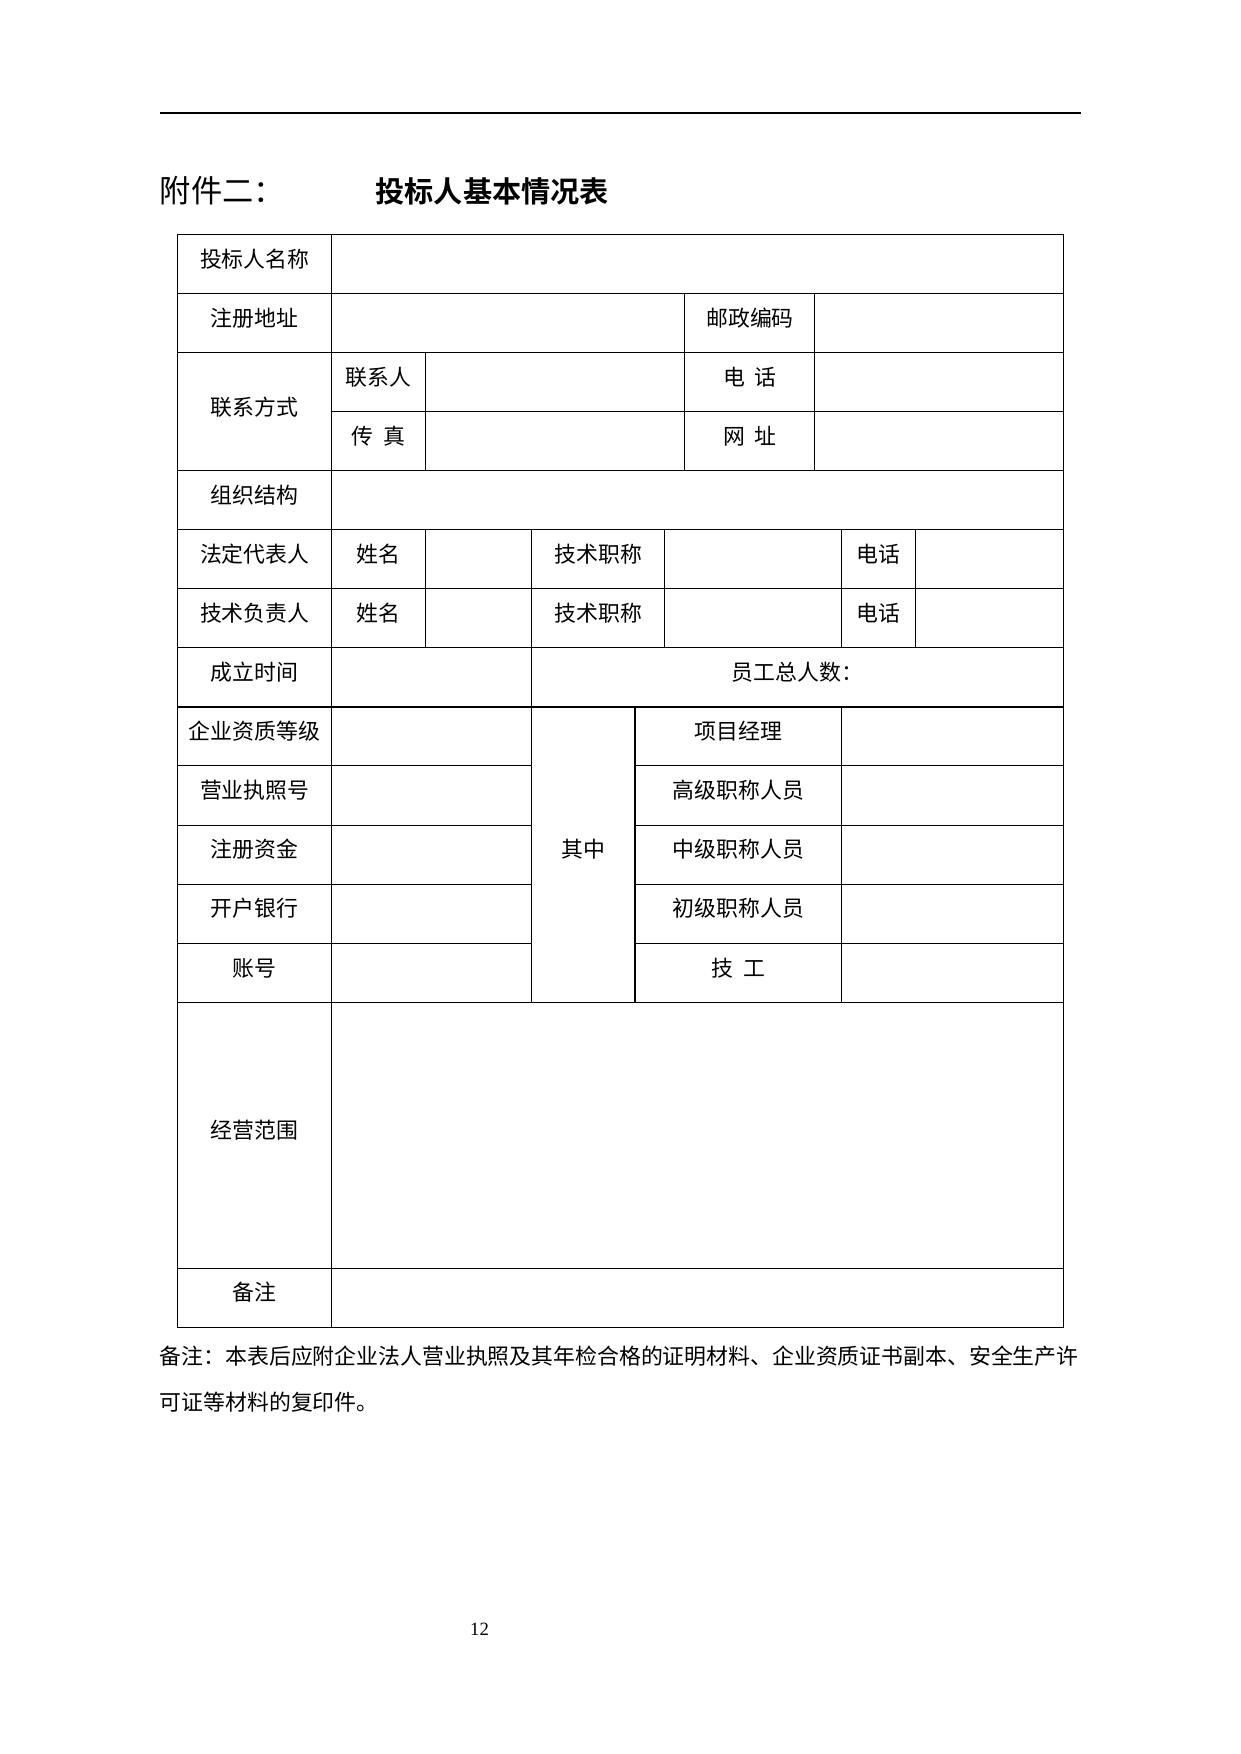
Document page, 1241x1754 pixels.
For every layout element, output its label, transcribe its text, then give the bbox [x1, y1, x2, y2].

table_cell 经营范围 [178, 1003, 331, 1267]
table_cell 技术负责人 [178, 589, 331, 647]
table_header [332, 235, 1063, 293]
table_cell 网 址 [685, 412, 814, 470]
text 备注：本表后应附企业法人营业执照及其年检合格的证明材料、企业资质证书副本、安全生产许可证等材料的复印件。 [159, 1328, 1081, 1419]
table_cell 电话 [842, 589, 915, 647]
table_cell 电 话 [685, 353, 814, 411]
table_cell [916, 530, 1063, 588]
table_cell 姓名 [332, 530, 425, 588]
table_cell [332, 648, 531, 706]
table_cell [842, 766, 1063, 824]
table_cell 员工总人数： [532, 648, 1063, 706]
table_cell [842, 885, 1063, 943]
table_cell [815, 294, 1063, 352]
table_cell [426, 530, 531, 588]
table_cell 其中 [532, 708, 634, 1002]
table_cell 技 工 [636, 944, 841, 1002]
table_cell 初级职称人员 [636, 885, 841, 943]
table_cell 中级职称人员 [636, 826, 841, 883]
table_cell 组织结构 [178, 471, 331, 529]
table_cell 营业执照号 [178, 766, 331, 824]
table_cell [332, 294, 684, 352]
table_cell 传 真 [332, 412, 425, 470]
table_cell [665, 589, 841, 647]
table_cell [332, 944, 531, 1002]
table_cell 技术职称 [532, 589, 664, 647]
table_cell 注册资金 [178, 826, 331, 883]
table_cell 成立时间 [178, 648, 331, 706]
table_cell [332, 471, 1063, 529]
table_cell 邮政编码 [685, 294, 814, 352]
table_cell 姓名 [332, 589, 425, 647]
table_cell 备注 [178, 1269, 331, 1327]
table_cell 项目经理 [636, 708, 841, 765]
table_cell 高级职称人员 [636, 766, 841, 824]
table_cell 开户银行 [178, 885, 331, 943]
table_cell 账号 [178, 944, 331, 1002]
table_cell 联系方式 [178, 353, 331, 470]
table_cell [815, 412, 1063, 470]
table_cell [665, 530, 841, 588]
table_cell 注册地址 [178, 294, 331, 352]
table_cell 联系人 [332, 353, 425, 411]
table_cell [426, 589, 531, 647]
table_header 投标人名称 [178, 235, 331, 293]
table_cell [842, 708, 1063, 765]
table_cell [332, 826, 531, 883]
table_cell 电话 [842, 530, 915, 588]
table_cell [332, 766, 531, 824]
table_cell [842, 826, 1063, 883]
table_cell [842, 944, 1063, 1002]
table_cell [332, 708, 531, 765]
table_cell 技术职称 [532, 530, 664, 588]
table_cell [426, 412, 684, 470]
table_cell [815, 353, 1063, 411]
text 附件二： 投标人基本情况表 [159, 166, 1081, 211]
table_cell [332, 1269, 1063, 1327]
table_cell [916, 589, 1063, 647]
table_cell [426, 353, 684, 411]
table_cell 法定代表人 [178, 530, 331, 588]
table_cell [332, 885, 531, 943]
table_cell [332, 1003, 1063, 1267]
table_cell 企业资质等级 [178, 708, 331, 765]
